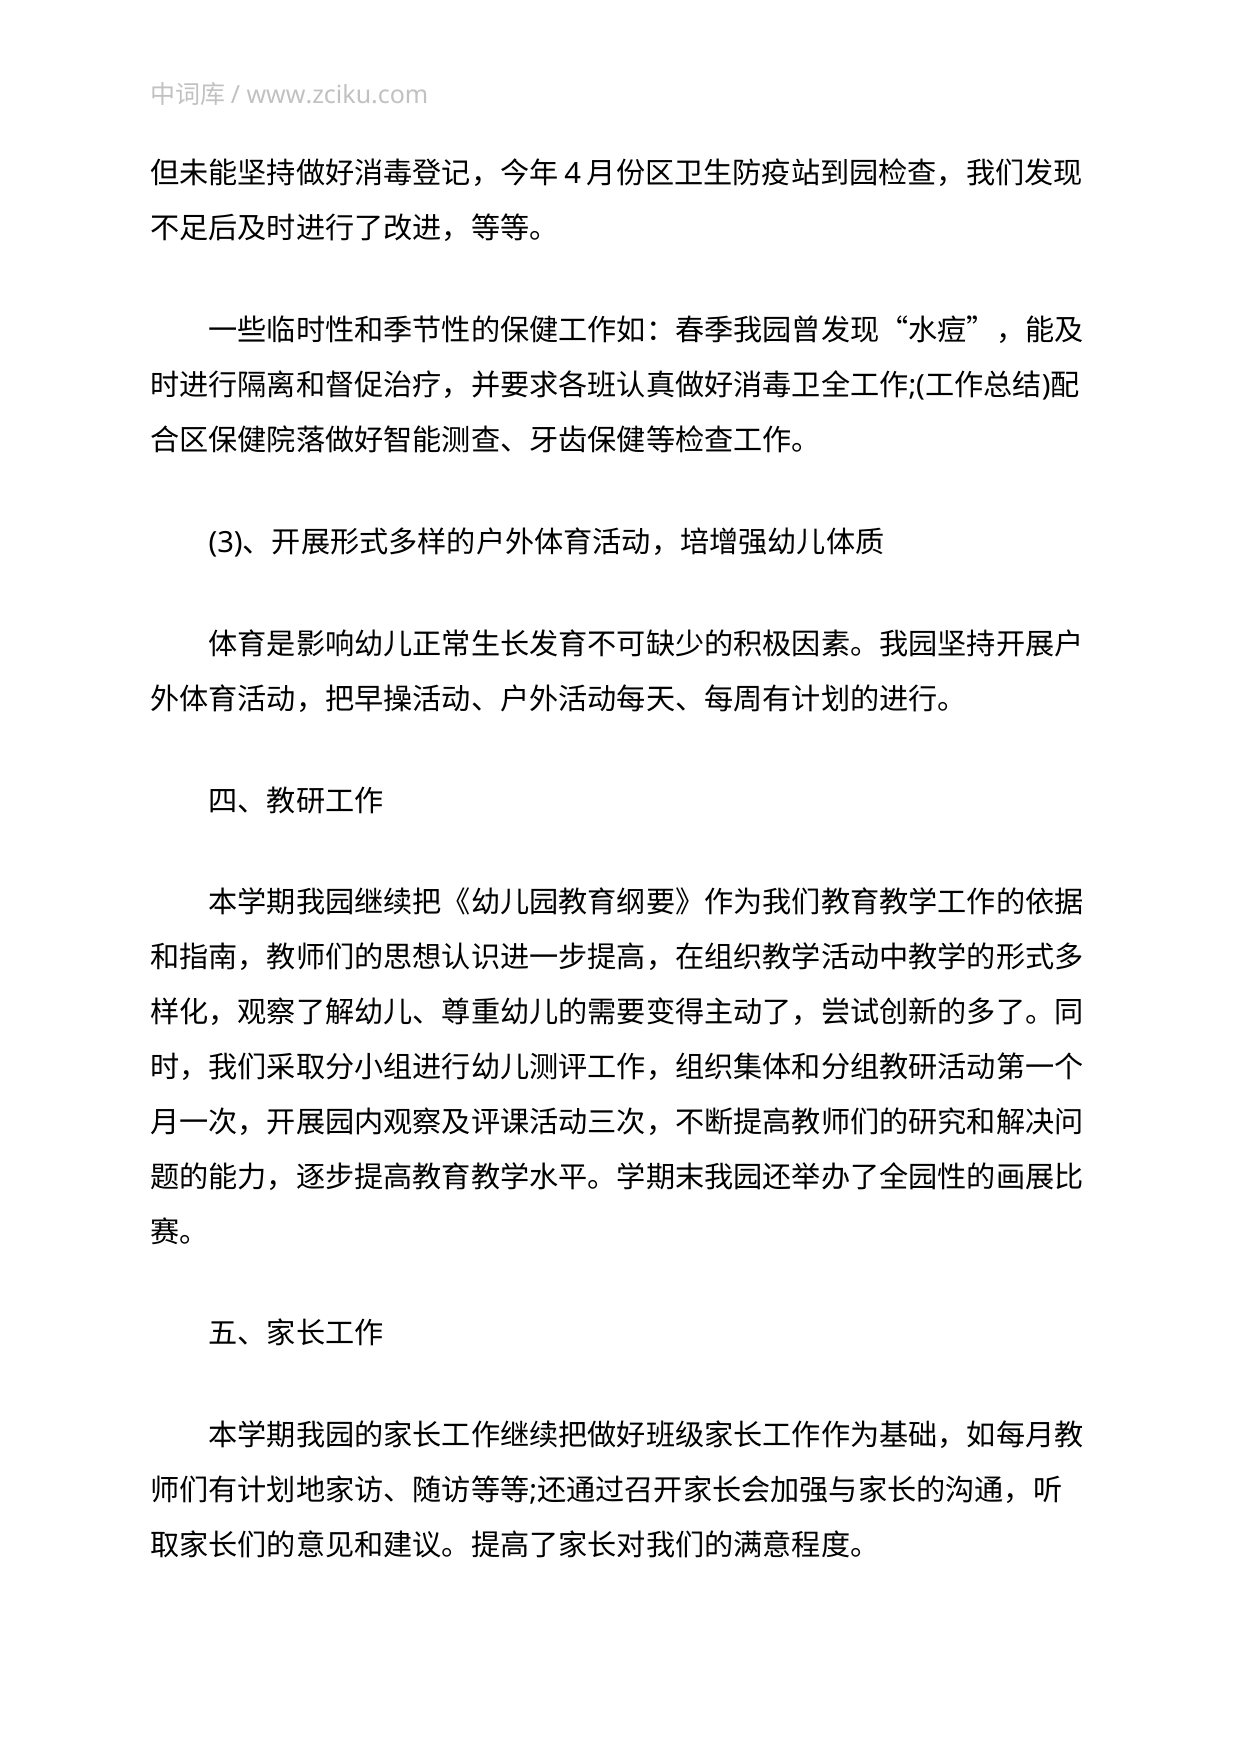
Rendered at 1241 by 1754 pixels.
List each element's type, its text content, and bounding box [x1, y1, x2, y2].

text 本学期我园的家长工作继续把做好班级家长工作作为基础，如每月教师们有计划地家访、随访等等;还通过召开家长会加强与家长的沟通，听取家长们的意见和建议。提高了家长对我们的满意程度。 [150, 1412, 1090, 1564]
text 四、教研工作 [150, 777, 1090, 819]
text 五、家长工作 [150, 1310, 1090, 1352]
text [150, 150, 1090, 247]
text 一些临时性和季节性的保健工作如：春季我园曾发现“水痘”，能及时进行隔离和督促治疗，并要求各班认真做好消毒卫全工作;(工作总结)配合区保健院落做好智能测查、牙齿保健等检查工作。 [150, 307, 1090, 459]
text 体育是影响幼儿正常生长发育不可缺少的积极因素。我园坚持开展户外体育活动，把早操活动、户外活动每天、每周有计划的进行。 [150, 620, 1090, 718]
text (3)、开展形式多样的户外体育活动，培增强幼儿体质 [150, 518, 1090, 561]
text 本学期我园继续把《幼儿园教育纲要》作为我们教育教学工作的依据和指南，教师们的思想认识进一步提高，在组织教学活动中教学的形式多样化，观察了解幼儿、尊重幼儿的需要变得主动了，尝试创新的多了。同时，我们采取分小组进行幼儿测评工作，组织集体和分组教研活动第一个月一次，开展园内观察及评课活动三次，不断提高教师们的研究和解决问题的能力，逐步提高教育教学水平。学期末我园还举办了全园性的画展比赛。 [150, 879, 1090, 1251]
